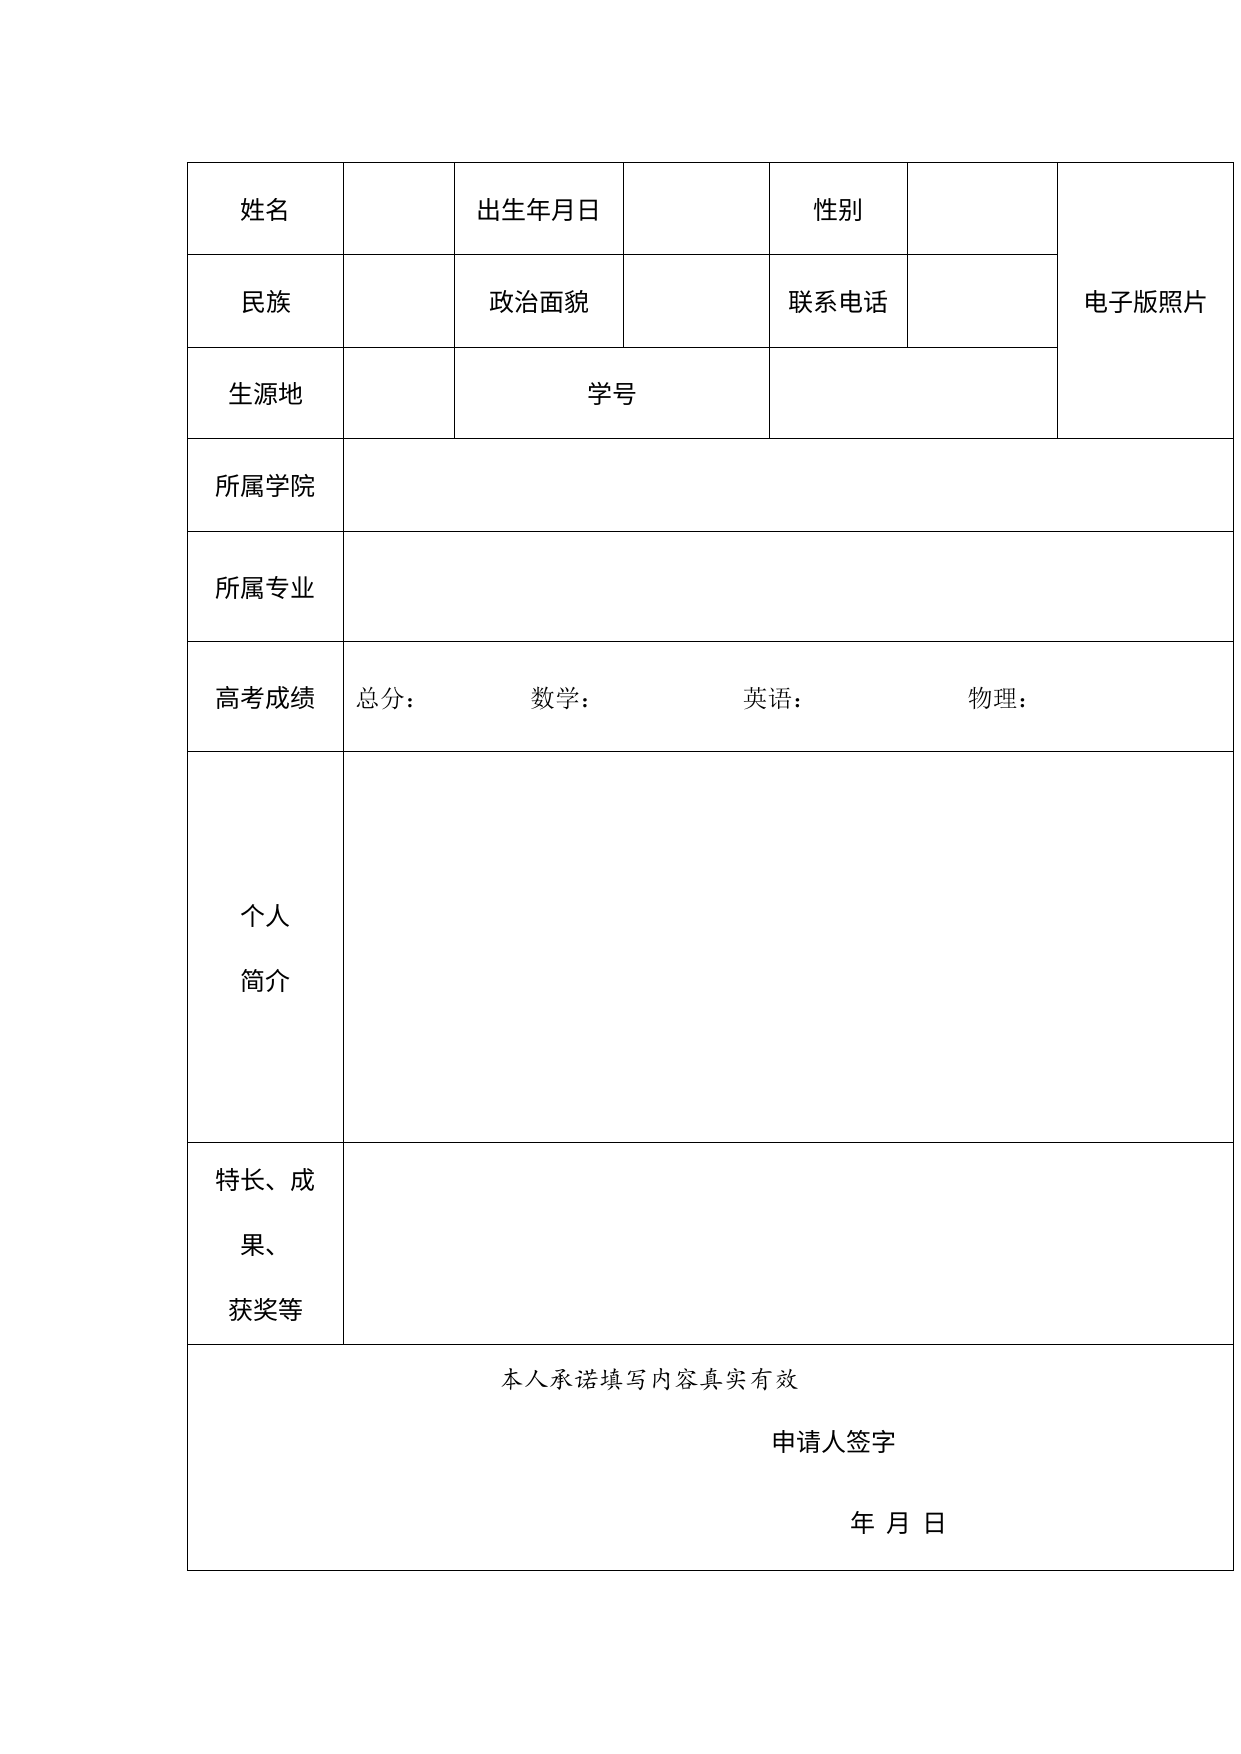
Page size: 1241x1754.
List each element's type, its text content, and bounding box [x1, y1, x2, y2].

table_header 性别 [770, 163, 907, 254]
table_header 姓名 [188, 163, 343, 254]
table_header [344, 163, 454, 254]
table_cell [344, 1143, 1233, 1344]
table_cell 所属学院 [188, 439, 343, 531]
table_cell 本人承诺填写内容真实有效 申请人签字 年 月 日 [188, 1345, 1233, 1570]
table_cell 所属专业 [188, 532, 343, 641]
table_header [908, 163, 1057, 254]
table_header 出生年月日 [455, 163, 623, 254]
table_cell 民族 [188, 255, 343, 347]
table_cell [344, 532, 1233, 641]
table_cell 特长、成果、 获奖等 [188, 1143, 343, 1344]
table_cell [908, 255, 1057, 347]
table_cell 学号 [455, 348, 769, 437]
table_cell 个人 简介 [188, 752, 343, 1142]
table_cell 总分： 数学： 英语： 物理： [344, 642, 1233, 751]
table_cell 生源地 [188, 348, 343, 437]
table_cell [344, 348, 454, 437]
table_cell [344, 752, 1233, 1142]
table_header 电子版照片 [1058, 163, 1233, 437]
table_cell 联系电话 [770, 255, 907, 347]
table_cell 高考成绩 [188, 642, 343, 751]
table_cell 政治面貌 [455, 255, 623, 347]
table_cell [770, 348, 1057, 437]
table_cell [624, 255, 769, 347]
table_cell [344, 255, 454, 347]
table_header [624, 163, 769, 254]
table_cell [344, 439, 1233, 531]
